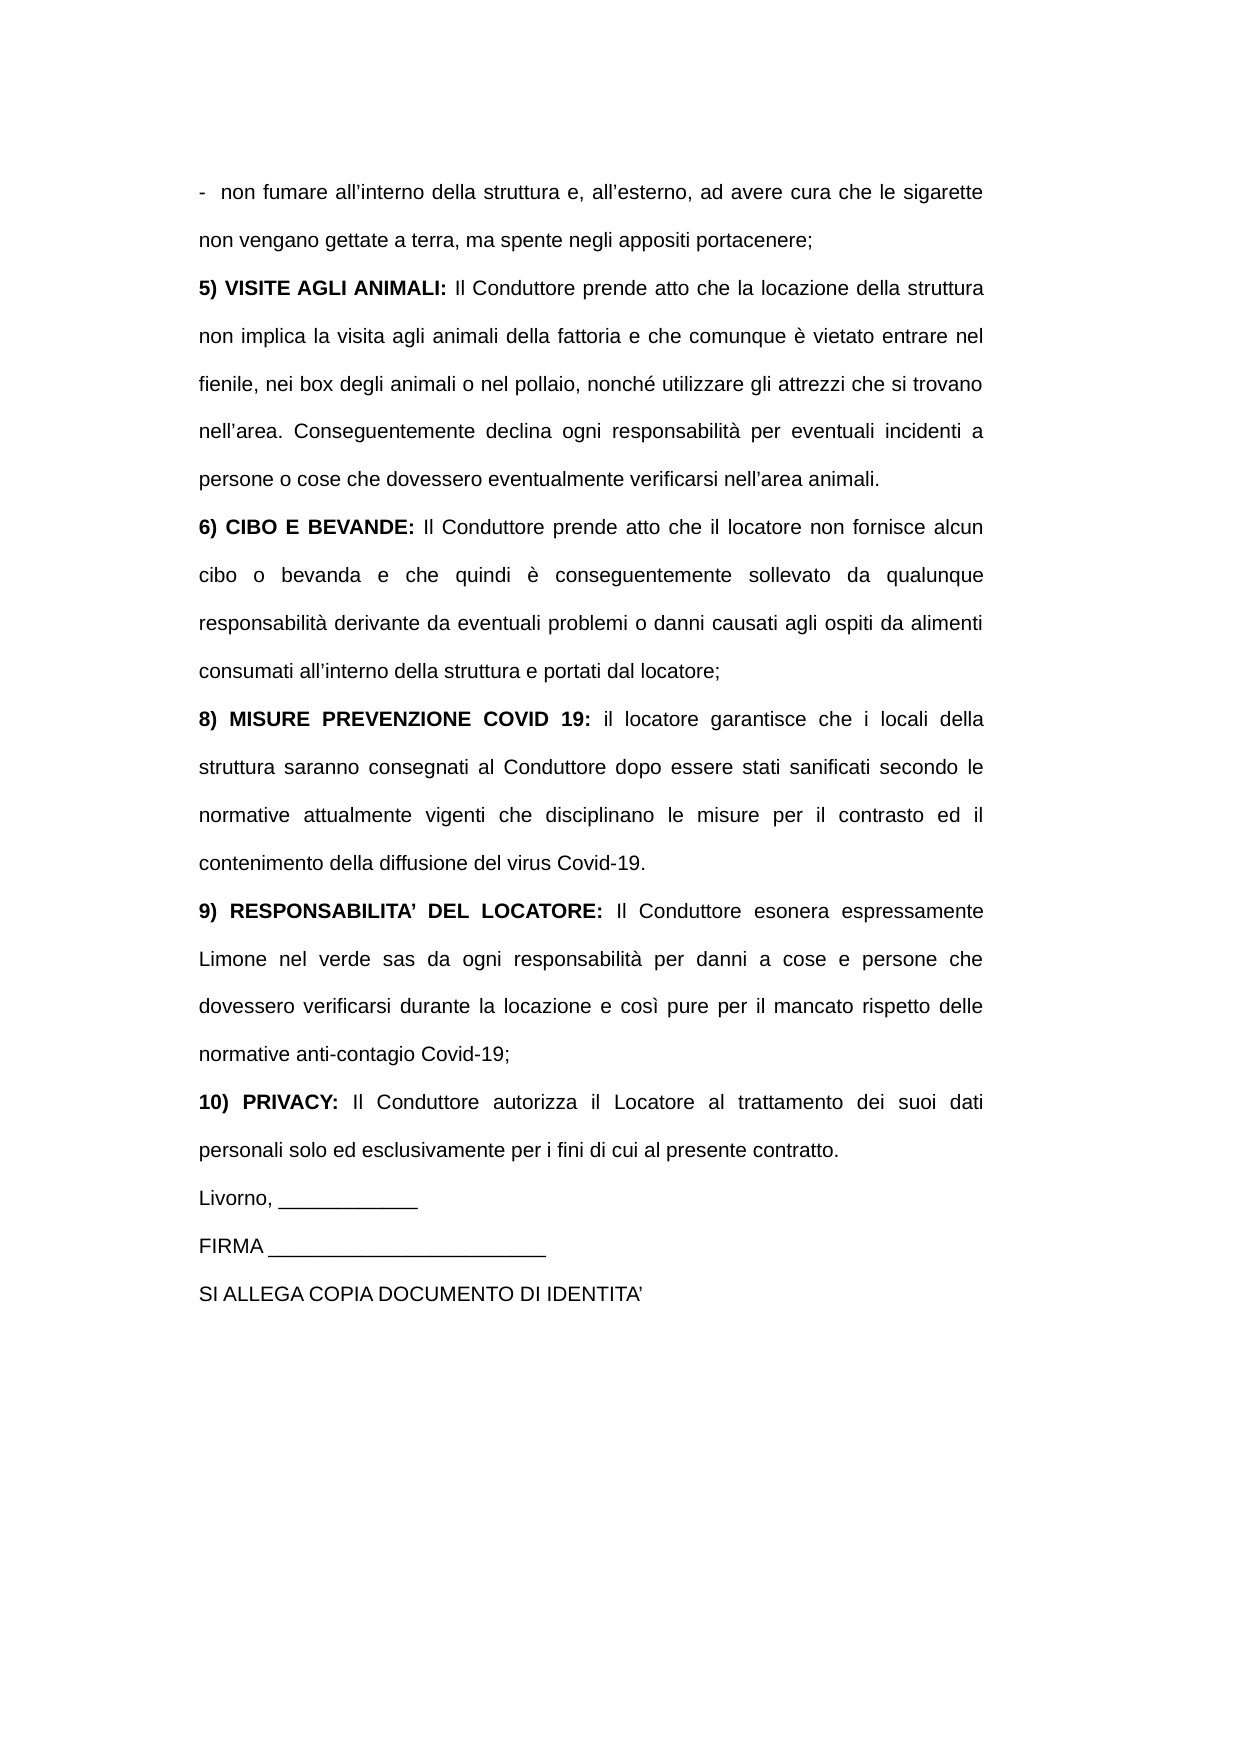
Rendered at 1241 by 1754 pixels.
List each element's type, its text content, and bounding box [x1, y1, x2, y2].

text Livorno, ____________ [199, 1186, 984, 1210]
text 6) CIBO E BEVANDE: Il Conduttore prende atto che il locatore non fornisce alcun cibo o bevanda e che quindi è conseguentemente sollevato da qualunque responsabilità derivante da eventuali problemi o danni causati agli ospiti da alimenti consumati all’interno della struttura e portati dal locatore; [199, 515, 984, 683]
text - non fumare all’interno della struttura e, all’esterno, ad avere cura che le sigarette non vengano gettate a terra, ma spente negli appositi portacenere; [199, 180, 984, 252]
text 5) VISITE AGLI ANIMALI: Il Conduttore prende atto che la locazione della struttura non implica la visita agli animali della fattoria e che comunque è vietato entrare nel fienile, nei box degli animali o nel pollaio, nonché utilizzare gli attrezzi che si trovano nell’area. Conseguentemente declina ogni responsabilità per eventuali incidenti a persone o cose che dovessero eventualmente verificarsi nell’area animali. [199, 276, 984, 491]
text 8) MISURE PREVENZIONE COVID 19: il locatore garantisce che i locali della struttura saranno consegnati al Conduttore dopo essere stati sanificati secondo le normative attualmente vigenti che disciplinano le misure per il contrasto ed il contenimento della diffusione del virus Covid-19. [199, 707, 984, 874]
text SI ALLEGA COPIA DOCUMENTO DI IDENTITA’ [199, 1282, 984, 1306]
text 9) RESPONSABILITA’ DEL LOCATORE: Il Conduttore esonera espressamente Limone nel verde sas da ogni responsabilità per danni a cose e persone che dovessero verificarsi durante la locazione e così pure per il mancato rispetto delle normative anti-contagio Covid-19; [199, 898, 984, 1066]
text FIRMA ________________________ [199, 1234, 984, 1258]
text 10) PRIVACY: Il Conduttore autorizza il Locatore al trattamento dei suoi dati personali solo ed esclusivamente per i fini di cui al presente contratto. [199, 1090, 984, 1162]
